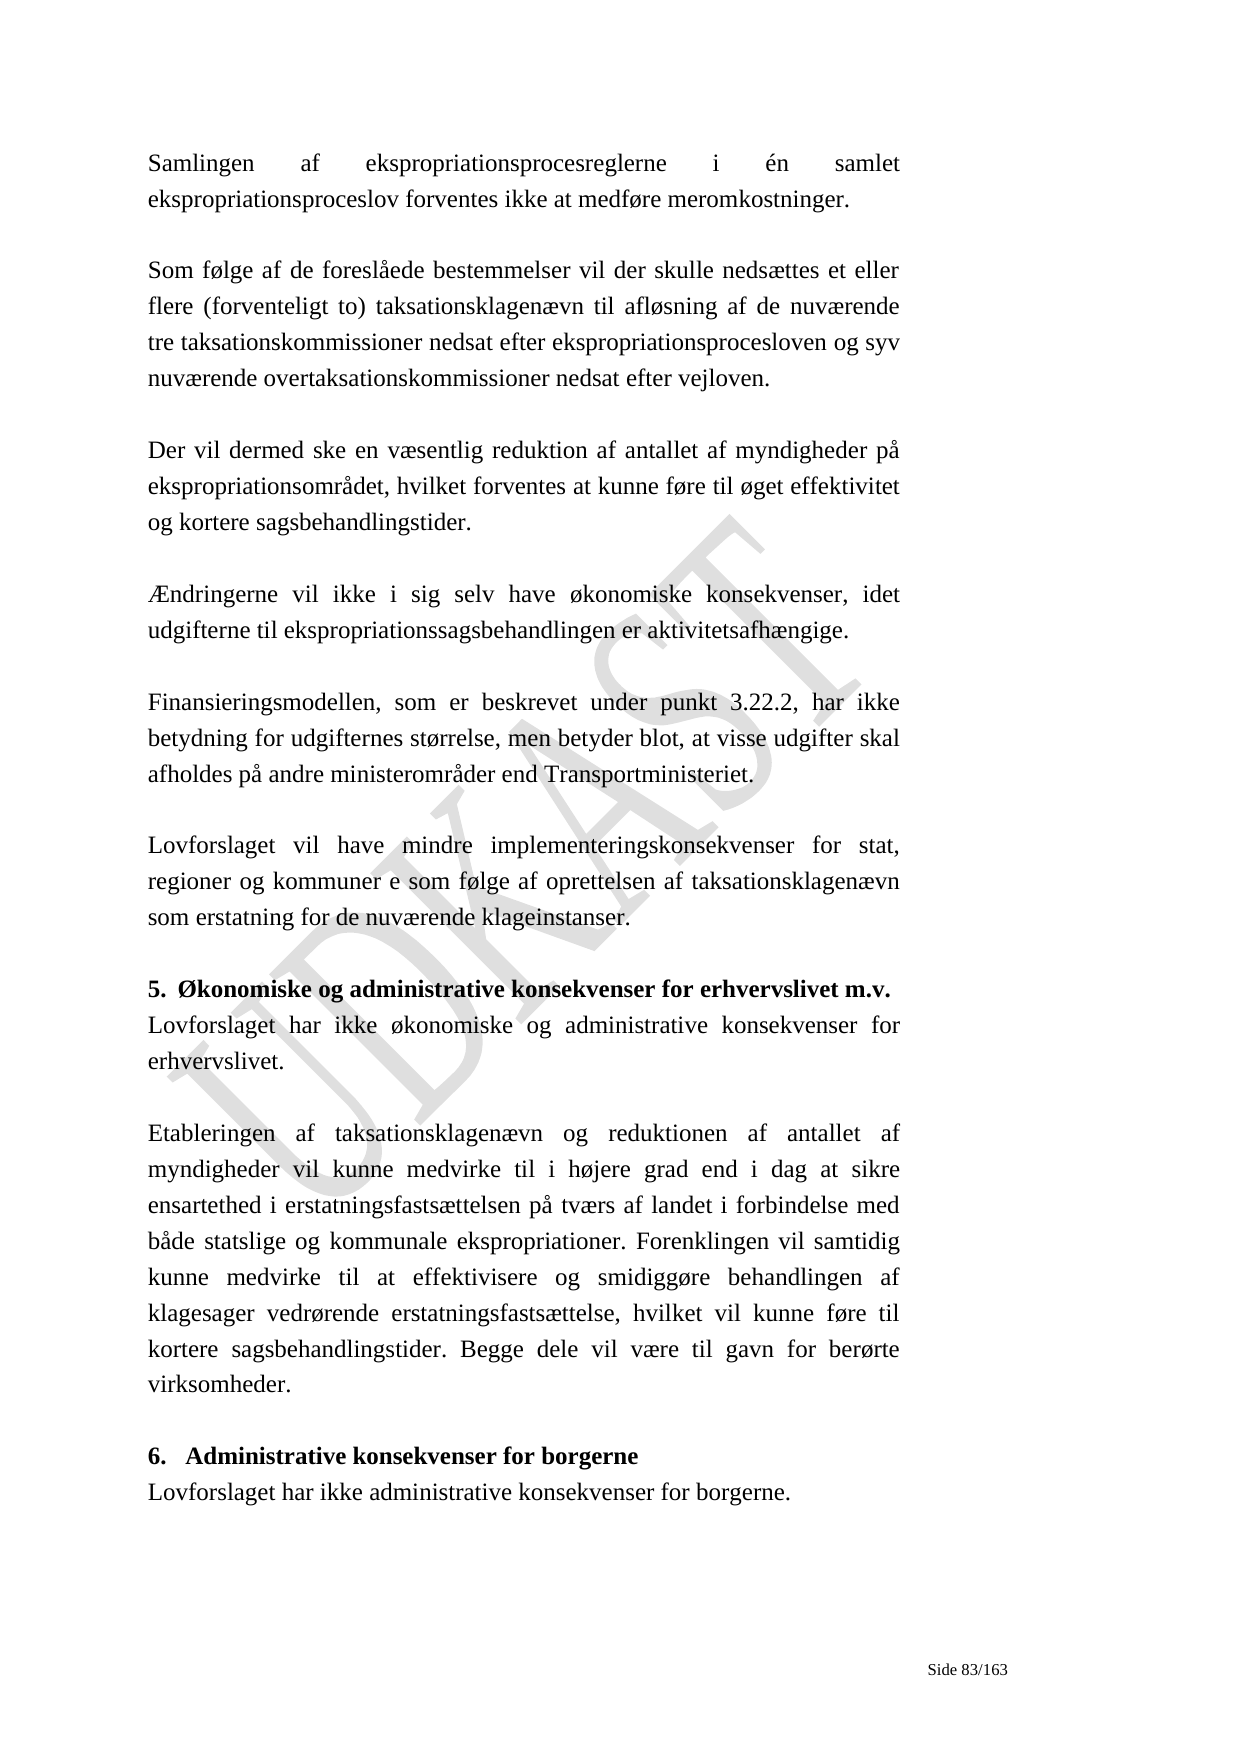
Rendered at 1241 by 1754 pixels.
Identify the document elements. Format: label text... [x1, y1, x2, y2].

text Lovforslaget har ikke administrative konsekvenser for borgerne. [148, 1477, 901, 1506]
subtitle Administrative konsekvenser for borgerne [148, 1441, 901, 1470]
text Der vil dermed ske en væsentlig reduktion af antallet af myndigheder på ekspropriationsområdet, hvilket forventes at kunne føre til øget effektivitet og kortere sagsbehandlingstider. [148, 435, 901, 536]
text Ændringerne vil ikke i sig selv have økonomiske konsekvenser, idet udgifterne til ekspropriationssagsbehandlingen er aktivitetsafhængige. [148, 579, 901, 644]
text Lovforslaget vil have mindre implementeringskonsekvenser for stat, regioner og kommuner e som følge af oprettelsen af taksationsklagenævn som erstatning for de nuværende klageinstanser. [148, 831, 901, 931]
text Som følge af de foreslåede bestemmelser vil der skulle nedsættes et eller flere (forventeligt to) taksationsklagenævn til afløsning af de nuværende tre taksationskommissioner nedsat efter ekspropriationsprocesloven og syv nuværende overtaksationskommissioner nedsat efter vejloven. [148, 256, 901, 392]
subtitle Økonomiske og administrative konsekvenser for erhvervslivet m.v. [148, 974, 901, 1003]
text Samlingen af ekspropriationsprocesreglerne i én samlet ekspropriationsproceslov forventes ikke at medføre meromkostninger. [148, 148, 901, 212]
text Lovforslaget har ikke økonomiske og administrative konsekvenser for erhvervslivet. [148, 1010, 901, 1075]
text Finansieringsmodellen, som er beskrevet under punkt 3.22.2, har ikke betydning for udgifternes størrelse, men betyder blot, at visse udgifter skal afholdes på andre ministerområder end Transportministeriet. [148, 687, 901, 787]
text Etableringen af taksationsklagenævn og reduktionen af antallet af myndigheder vil kunne medvirke til i højere grad end i dag at sikre ensartethed i erstatningsfastsættelsen på tværs af landet i forbindelse med både statslige og kommunale ekspropriationer. Forenklingen vil samtidig kunne medvirke til at effektivisere og smidiggøre behandlingen af klagesager vedrørende erstatningsfastsættelse, hvilket vil kunne føre til kortere sagsbehandlingstider. Begge dele vil være til gavn for berørte virksomheder. [148, 1118, 901, 1398]
